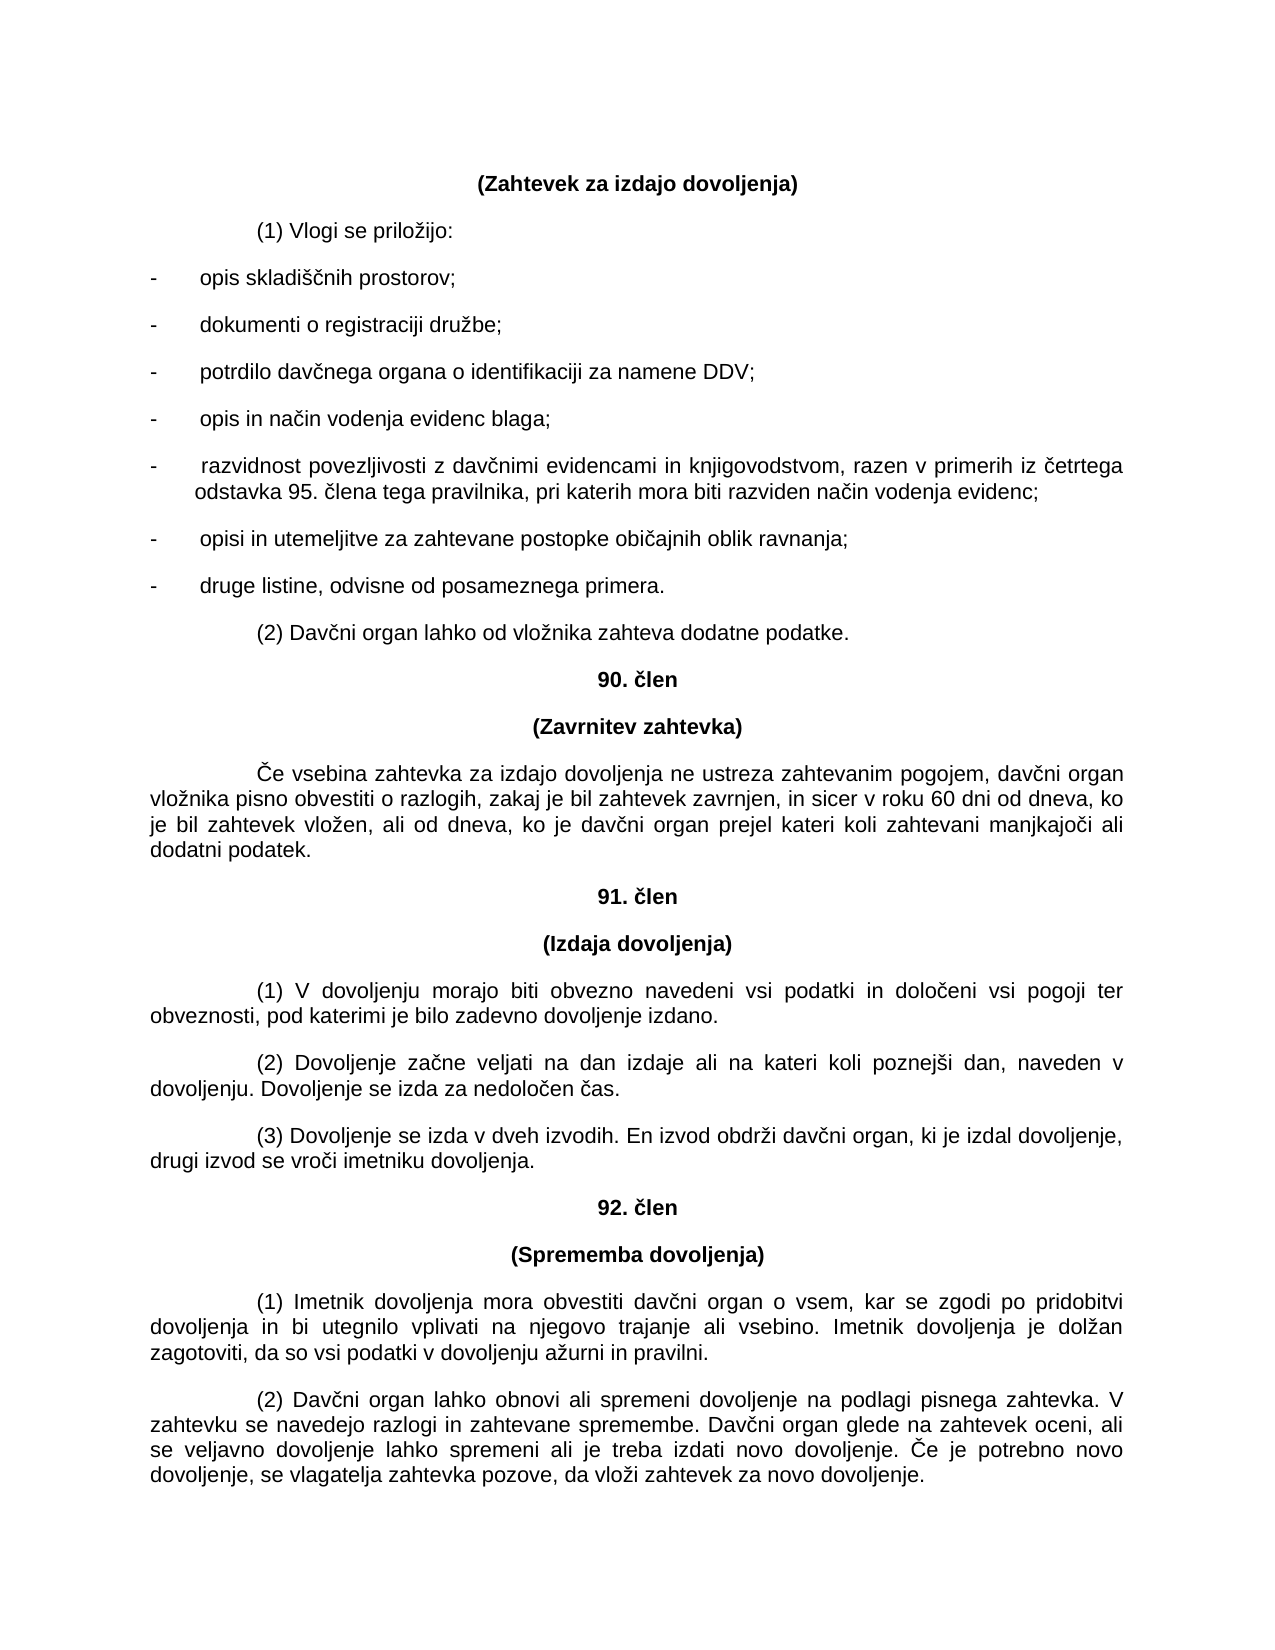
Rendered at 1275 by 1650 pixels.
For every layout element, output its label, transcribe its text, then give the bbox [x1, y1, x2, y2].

text - opis in način vodenja evidenc blaga; [150, 406, 1125, 431]
text - opis skladiščnih prostorov; [150, 265, 1125, 290]
text - druge listine, odvisne od posameznega primera. [150, 573, 1125, 598]
text - razvidnost povezljivosti z davčnimi evidencami in knjigovodstvom, razen v primerih iz četrtega odstavka 95. člena tega pravilnika, pri katerih mora biti razviden način vodenja evidenc; [150, 453, 1125, 504]
text (Izdaja dovoljenja) [150, 910, 1125, 956]
text - potrdilo davčnega organa o identifikaciji za namene DDV; [150, 359, 1125, 384]
text 91. člen [150, 863, 1125, 909]
text (2) Dovoljenje začne veljati na dan izdaje ali na kateri koli poznejši dan, naveden v dovoljenju. Dovoljenje se izda za nedoločen čas. [150, 1050, 1125, 1101]
text - dokumenti o registraciji družbe; [150, 312, 1125, 337]
text (1) Vlogi se priložijo: [150, 218, 1125, 243]
text (2) Davčni organ lahko obnovi ali spremeni dovoljenje na podlagi pisnega zahtevka. V zahtevku se navedejo razlogi in zahtevane spremembe. Davčni organ glede na zahtevek oceni, ali se veljavno dovoljenje lahko spremeni ali je treba izdati novo dovoljenje. Če je potrebno novo dovoljenje, se vlagatelja zahtevka pozove, da vloži zahtevek za novo dovoljenje. [150, 1386, 1125, 1487]
text Če vsebina zahtevka za izdajo dovoljenja ne ustreza zahtevanim pogojem, davčni organ vložnika pisno obvestiti o razlogih, zakaj je bil zahtevek zavrnjen, in sicer v roku 60 dni od dneva, ko je bil zahtevek vložen, ali od dneva, ko je davčni organ prejel kateri koli zahtevani manjkajoči ali dodatni podatek. [150, 761, 1125, 862]
text (1) Imetnik dovoljenja mora obvestiti davčni organ o vsem, kar se zgodi po pridobitvi dovoljenja in bi utegnilo vplivati na njegovo trajanje ali vsebino. Imetnik dovoljenja je dolžan zagotoviti, da so vsi podatki v dovoljenju ažurni in pravilni. [150, 1289, 1125, 1364]
text (Zavrnitev zahtevka) [150, 693, 1125, 739]
text (Zahtevek za izdajo dovoljenja) [150, 150, 1125, 196]
text (3) Dovoljenje se izda v dveh izvodih. En izvod obdrži davčni organ, ki je izdal dovoljenje, drugi izvod se vroči imetniku dovoljenja. [150, 1122, 1125, 1173]
text - opisi in utemeljitve za zahtevane postopke običajnih oblik ravnanja; [150, 526, 1125, 551]
text 92. člen [150, 1174, 1125, 1220]
text (2) Davčni organ lahko od vložnika zahteva dodatne podatke. [150, 620, 1125, 645]
text (Sprememba dovoljenja) [150, 1221, 1125, 1267]
text (1) V dovoljenju morajo biti obvezno navedeni vsi podatki in določeni vsi pogoji ter obveznosti, pod katerimi je bilo zadevno dovoljenje izdano. [150, 978, 1125, 1028]
text 90. člen [150, 646, 1125, 692]
